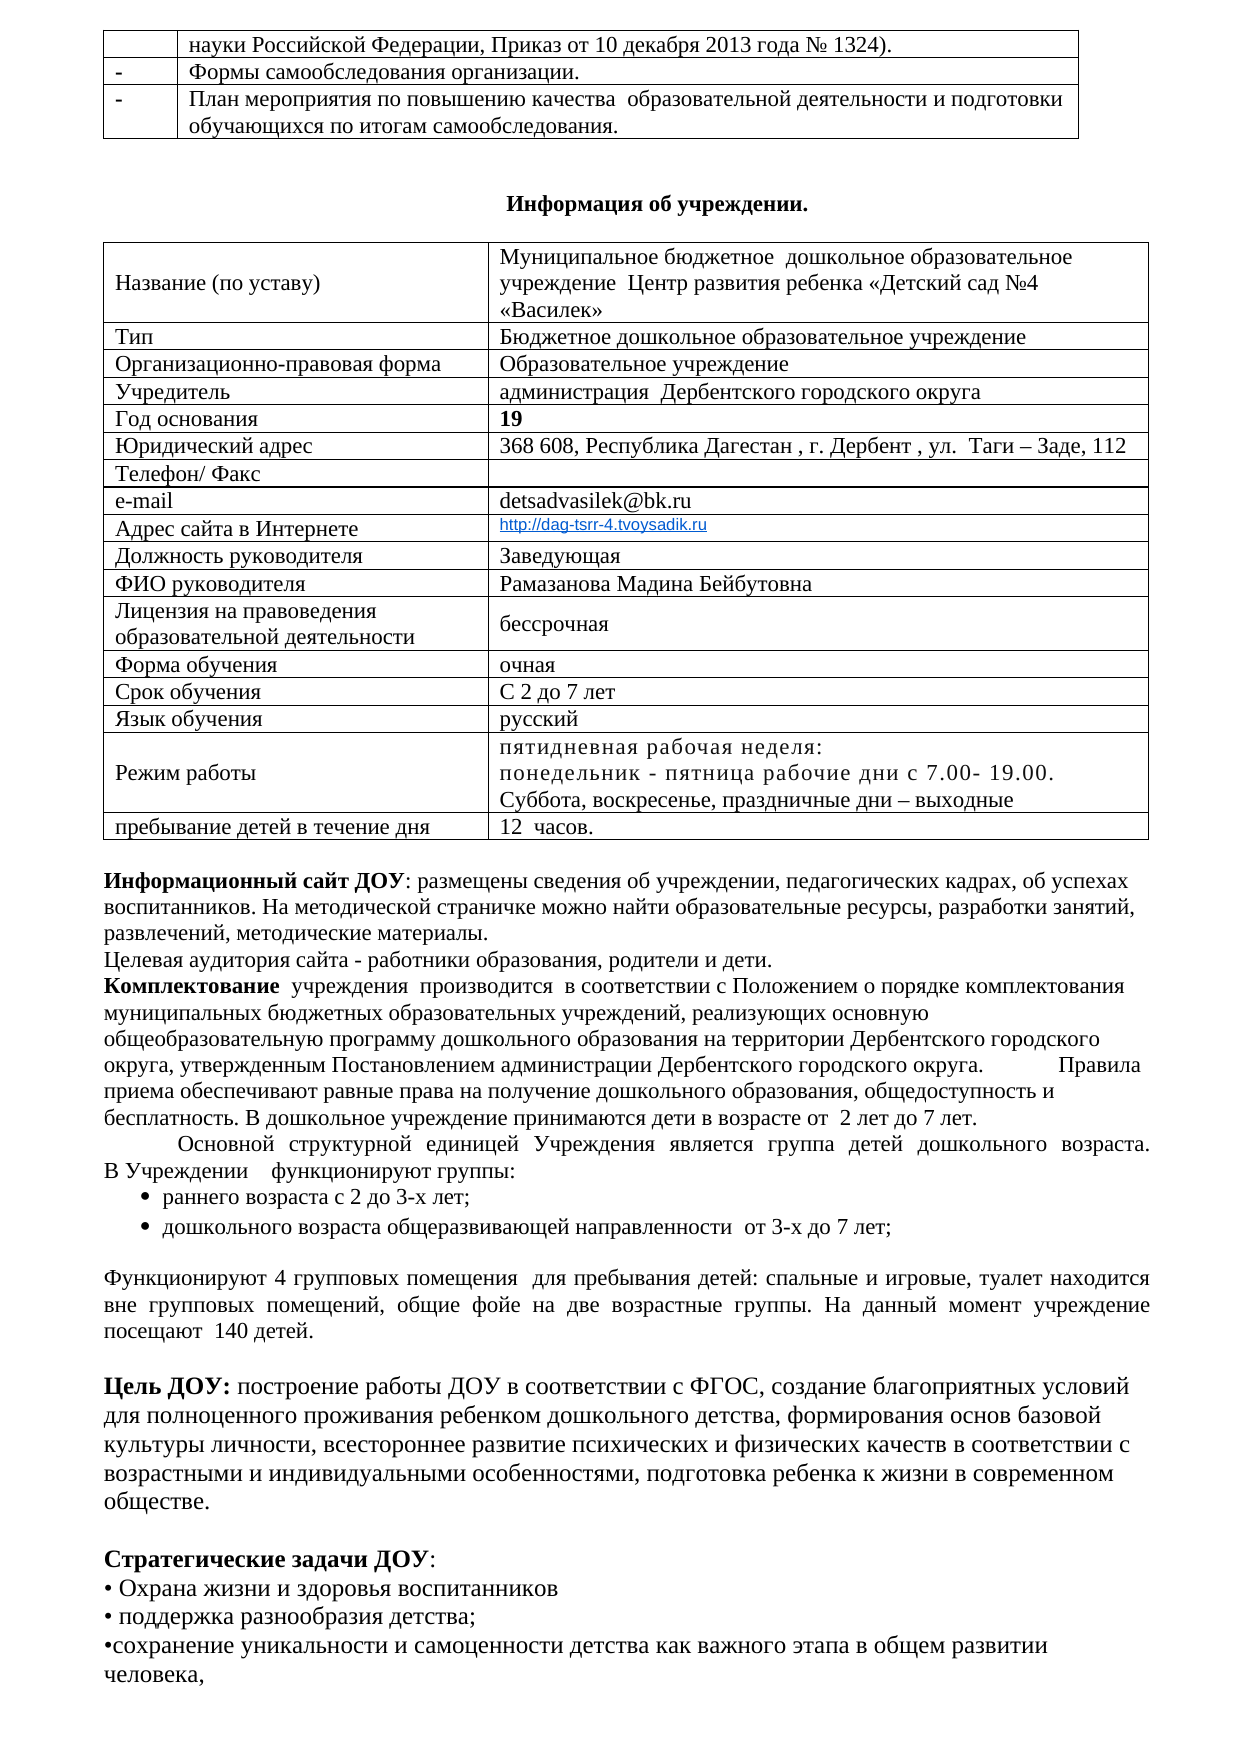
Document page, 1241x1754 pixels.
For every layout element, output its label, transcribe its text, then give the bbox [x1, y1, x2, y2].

table_cell Форма обучения [104, 651, 488, 677]
text Комплектование учреждения производится в соответствии с Положением о порядке комплектования муниципальных бюджетных образовательных учреждений, реализующих основную общеобразовательную программу дошкольного образования на территории Дербентского городского округа, утвержденным Постановлением администрации Дербентского городского округа. Правила приема обеспечивают равные права на получение дошкольного образования, общедоступность и бесплатность. В дошкольное учреждение принимаются дети в возрасте от 2 лет до 7 лет. [103, 972, 1152, 1130]
table_cell Язык обучения [104, 706, 488, 732]
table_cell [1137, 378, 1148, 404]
table_header Муниципальное бюджетное дошкольное образовательное учреждение Центр развития ребенка «Детский сад №4 «Василек» [489, 243, 1148, 322]
table_cell бессрочная [489, 597, 1148, 650]
table_cell Юридический адрес [104, 433, 488, 459]
table_cell ФИО руководителя [104, 570, 488, 596]
table_cell Образовательное учреждение [489, 350, 1148, 377]
table_cell очная [489, 651, 1148, 677]
list дошкольного возраста общеразвивающей направленности от 3-х до 7 лет; [141, 1213, 1152, 1239]
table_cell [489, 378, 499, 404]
table_cell Организационно-правовая форма [104, 350, 488, 377]
table_cell e-mail [104, 488, 488, 514]
table_cell пятидневная рабочая неделя: понедельник - пятница рабочие дни с 7.00- 19.00. Суббота, воскресенье, праздничные дни – выходные [489, 733, 1148, 812]
table_cell detsadvasilek@bk.ru [489, 488, 1148, 514]
table_cell 368 608, Республика Дагестан , г. Дербент , ул. Таги – Заде, 112 [489, 433, 1148, 459]
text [103, 1544, 1152, 1688]
table_cell План мероприятия по повышению качества образовательной деятельности и подготовки обучающихся по итогам самообследования. [178, 85, 1078, 138]
list раннего возраста с 2 до 3-х лет; [141, 1183, 1152, 1209]
table_cell русский [489, 706, 1148, 732]
table_header Название (по уставу) [104, 243, 488, 322]
table_cell Формы самообследования организации. [178, 58, 1078, 84]
table_cell Лицензия на правоведения образовательной деятельности [104, 597, 488, 650]
table_cell Тип [104, 323, 488, 349]
text Информационный сайт ДОУ: размещены сведения об учреждении, педагогических кадрах, об успехах воспитанников. На методической страничке можно найти образовательные ресурсы, разработки занятий, развлечений, методические материалы. [103, 867, 1152, 946]
text Целевая аудитория сайта - работники образования, родители и дети. [103, 946, 1152, 972]
table_cell Срок обучения [104, 678, 488, 704]
table_cell [489, 460, 1148, 486]
table_cell Адрес сайта в Интернете [104, 515, 488, 541]
table_cell Рамазанова Мадина Бейбутовна [489, 570, 1148, 596]
table_cell Режим работы [104, 733, 488, 812]
table_cell 12 часов. [489, 813, 1148, 839]
table_cell Год основания [104, 405, 488, 432]
table_cell Телефон/ Факс [104, 460, 488, 486]
table_cell http://dag-tsrr-4.tvoysadik.ru [489, 515, 1148, 541]
table_cell Учредитель [104, 378, 488, 404]
text Информация об учреждении. [162, 191, 1152, 217]
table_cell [178, 31, 1078, 57]
table_cell пребывание детей в течение дня [104, 813, 488, 839]
table_cell Должность руководителя [104, 542, 488, 568]
text Основной структурной единицей Учреждения является группа детей дошкольного возраста. В Учреждении функционируют группы: [103, 1130, 1152, 1183]
text Цель ДОУ: построение работы ДОУ в соответствии с ФГОС, создание благоприятных условий для полноценного проживания ребенком дошкольного детства, формирования основ базовой культуры личности, всестороннее развитие психических и физических качеств в соответствии с возрастными и индивидуальными особенностями, подготовка ребенка к жизни в современном обществе. [103, 1371, 1152, 1515]
table_cell С 2 до 7 лет [489, 678, 1148, 704]
table_cell 19 [489, 405, 1148, 432]
table_cell - [104, 31, 177, 57]
text Функционируют 4 групповых помещения для пребывания детей: спальные и игровые, туалет находится вне групповых помещений, общие фойе на две возрастные группы. На данный момент учреждение посещают 140 детей. [103, 1264, 1152, 1343]
table_cell - [104, 58, 177, 84]
table_cell - [104, 85, 177, 138]
table_cell Заведующая [489, 542, 1148, 568]
table_cell Бюджетное дошкольное образовательное учреждение [489, 323, 1148, 349]
